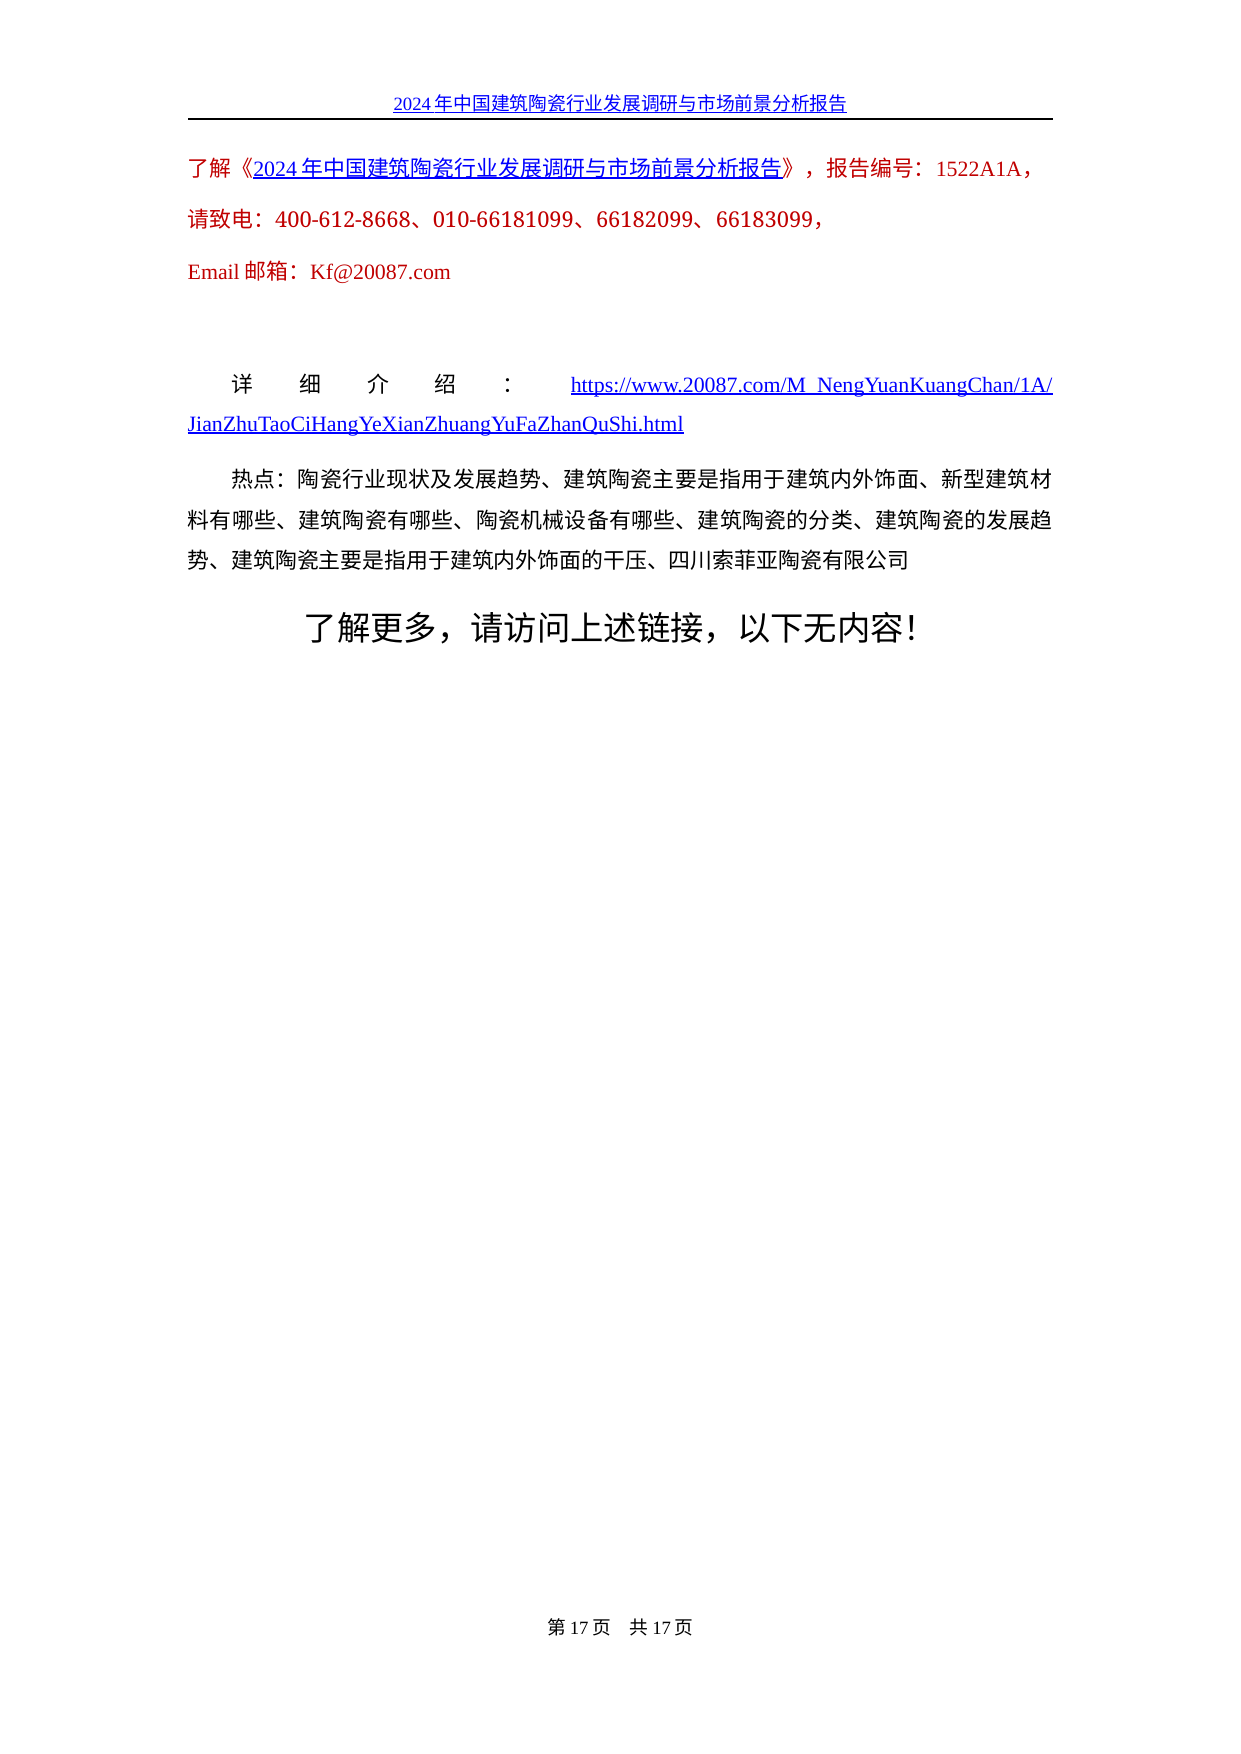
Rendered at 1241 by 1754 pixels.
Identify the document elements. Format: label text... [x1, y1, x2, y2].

text 请致电：400-612-8668、010-66181099、66182099、66183099， [187, 202, 1053, 234]
text 了解《2024年中国建筑陶瓷行业发展调研与市场前景分析报告》，报告编号：1522A1A， [187, 150, 1053, 183]
title 了解更多，请访问上述链接，以下无内容！ [187, 593, 1053, 658]
text 热点：陶瓷行业现状及发展趋势、建筑陶瓷主要是指用于建筑内外饰面、新型建筑材料有哪些、建筑陶瓷有哪些、陶瓷机械设备有哪些、建筑陶瓷的分类、建筑陶瓷的发展趋势、建筑陶瓷主要是指用于建筑内外饰面的干压、四川索菲亚陶瓷有限公司 [187, 462, 1053, 576]
text 详细介绍：https://www.20087.com/M_NengYuanKuangChan/1A/JianZhuTaoCiHangYeXianZhuangYuFaZhanQuShi.html [187, 366, 1053, 439]
text Email邮箱：Kf@20087.com [187, 253, 1053, 286]
